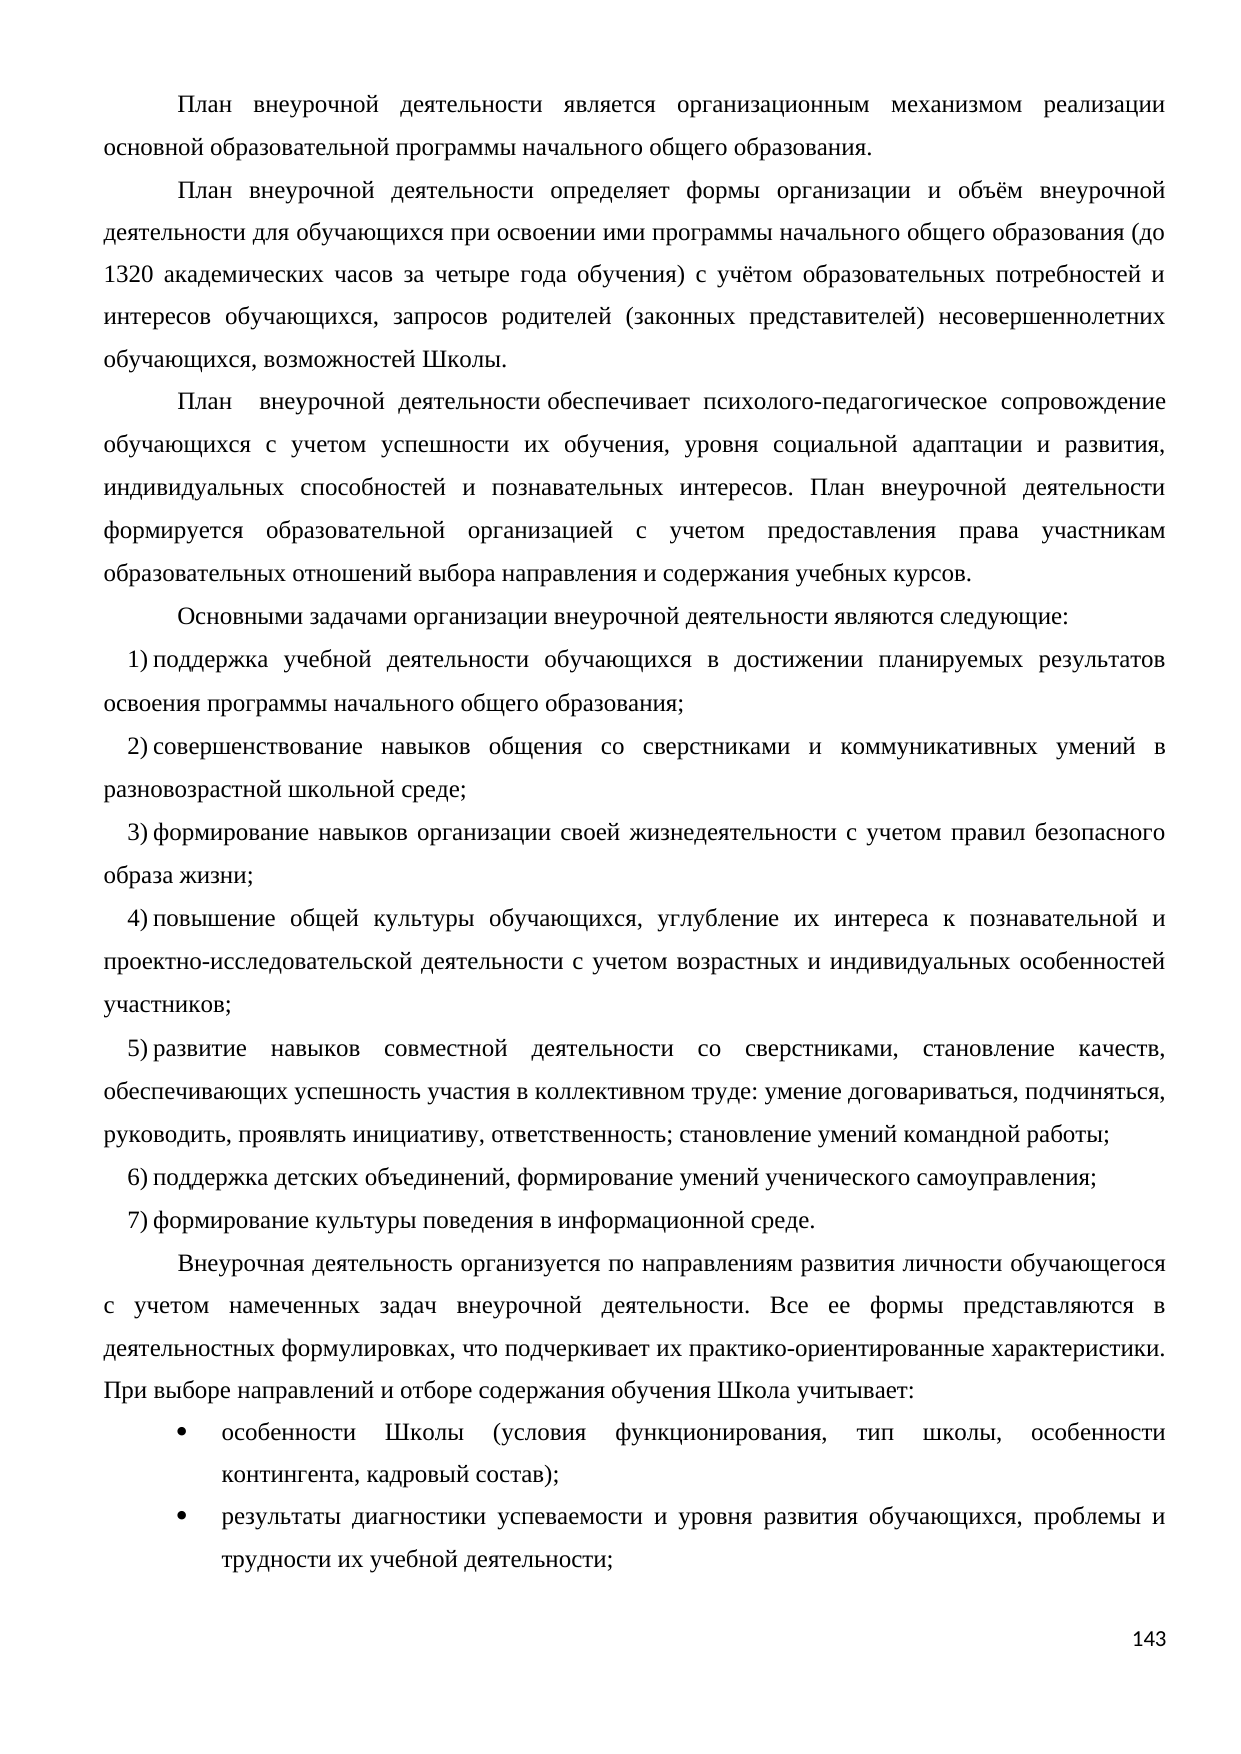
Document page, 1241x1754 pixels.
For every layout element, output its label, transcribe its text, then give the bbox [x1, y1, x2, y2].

text 3) формирование навыков организации своей жизнедеятельности с учетом правил безопасного образа жизни; [103, 817, 1166, 889]
text План внеурочной деятельности является организационным механизмом реализации основной образовательной программы начального общего образования. [103, 89, 1166, 161]
list результаты диагностики успеваемости и уровня развития обучающихся, проблемы и трудности их учебной деятельности; [177, 1501, 1166, 1572]
text 5) развитие навыков совместной деятельности со сверстниками, становление качеств, обеспечивающих успешность участия в коллективном труде: умение договариваться, подчиняться, руководить, проявлять инициативу, ответственность; становление умений командной работы; [103, 1033, 1166, 1148]
text План внеурочной деятельности обеспечивает психолого-педагогическое сопровождение обучающихся с учетом успешности их обучения, уровня социальной адаптации и развития, индивидуальных способностей и познавательных интересов. План внеурочной деятельности формируется образовательной организацией с учетом предоставления права участникам образовательных отношений выбора направления и содержания учебных курсов. [103, 386, 1166, 587]
text 4) повышение общей культуры обучающихся, углубление их интереса к познавательной и проектно-исследовательской деятельности с учетом возрастных и индивидуальных особенностей участников; [103, 903, 1166, 1018]
text 2) совершенствование навыков общения со сверстниками и коммуникативных умений в разновозрастной школьной среде; [103, 731, 1166, 803]
text Внеурочная деятельность организуется по направлениям развития личности обучающегося с учетом намеченных задач внеурочной деятельности. Все ее формы представляются в деятельностных формулировках, что подчеркивает их практико-ориентированные характеристики. При выборе направлений и отборе содержания обучения Школа учитывает: [103, 1248, 1166, 1404]
text 7) формирование культуры поведения в информационной среде. [103, 1205, 1166, 1234]
text Основными задачами организации внеурочной деятельности являются следующие: [103, 601, 1166, 630]
text 6) поддержка детских объединений, формирование умений ученического самоуправления; [103, 1162, 1166, 1191]
text 1) поддержка учебной деятельности обучающихся в достижении планируемых результатов освоения программы начального общего образования; [103, 644, 1166, 716]
list особенности Школы (условия функционирования, тип школы, особенности контингента, кадровый состав); [177, 1417, 1166, 1488]
text План внеурочной деятельности определяет формы организации и объём внеурочной деятельности для обучающихся при освоении ими программы начального общего образования (до 1320 академических часов за четыре года обучения) с учётом образовательных потребностей и интересов обучающихся, запросов родителей (законных представителей) несовершеннолетних обучающихся, возможностей Школы. [103, 175, 1166, 372]
